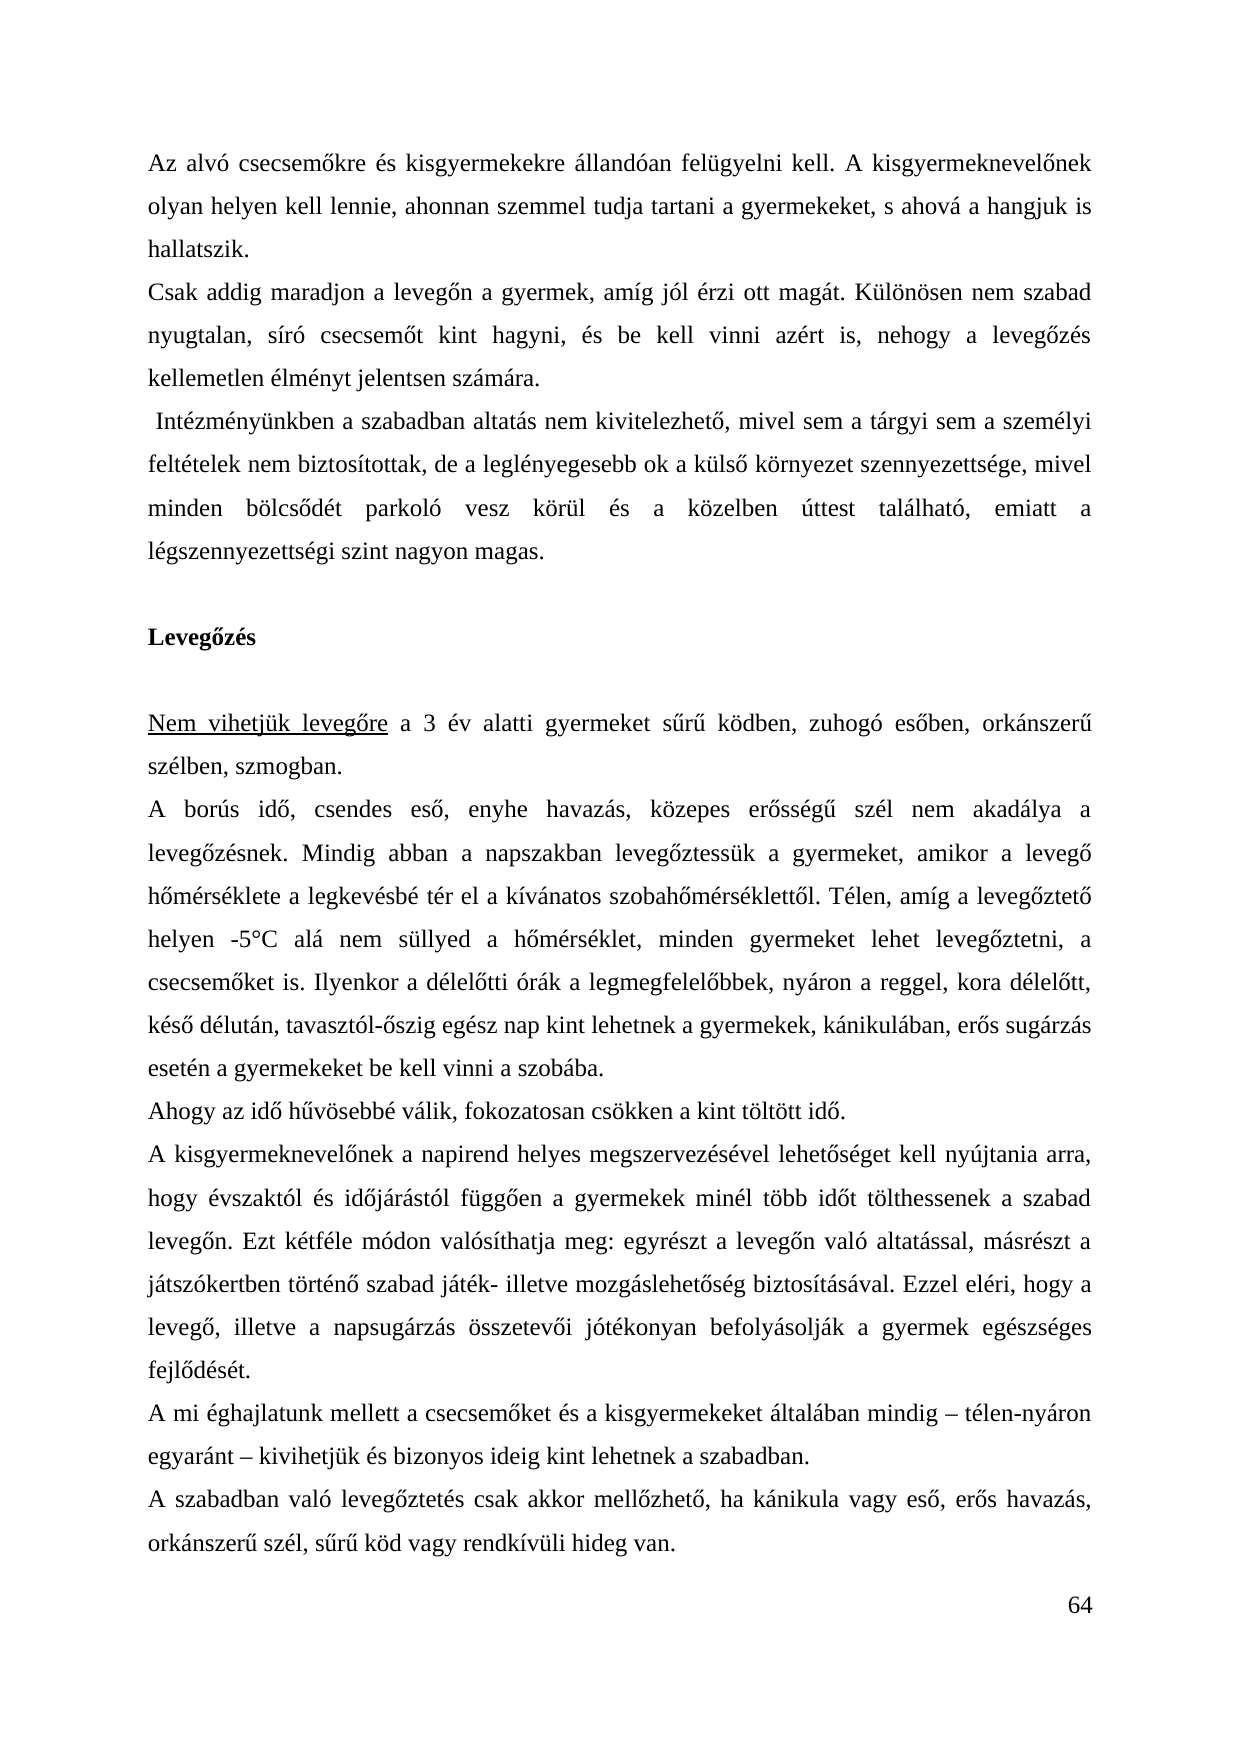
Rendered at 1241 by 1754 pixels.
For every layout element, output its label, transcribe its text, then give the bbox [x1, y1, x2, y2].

text A szabadban való levegőztetés csak akkor mellőzhető, ha kánikula vagy eső, erős havazás, orkánszerű szél, sűrű köd vagy rendkívüli hideg van. [148, 1484, 1093, 1556]
text Az alvó csecsemőkre és kisgyermekekre állandóan felügyelni kell. A kisgyermeknevelőnek olyan helyen kell lennie, ahonnan szemmel tudja tartani a gyermekeket, s ahová a hangjuk is hallatszik. [148, 148, 1093, 263]
text A borús idő, csendes eső, enyhe havazás, közepes erősségű szél nem akadálya a levegőzésnek. Mindig abban a napszakban levegőztessük a gyermeket, amikor a levegő hőmérséklete a legkevésbé tér el a kívánatos szobahőmérséklettől. Télen, amíg a levegőztető helyen alá nem süllyed a hőmérséklet, minden gyermeket lehet levegőztetni, a csecsemőket is. Ilyenkor a délelőtti órák a legmegfelelőbbek, nyáron a reggel, kora délelőtt, késő délután, tavasztól-őszig egész nap kint lehetnek a gyermekek, kánikulában, erős sugárzás esetén a gyermekeket be kell vinni a szobába. [148, 794, 1093, 1082]
text Csak addig maradjon a levegőn a gyermek, amíg jól érzi ott magát. Különösen nem szabad nyugtalan, síró csecsemőt kint hagyni, és be kell vinni azért is, nehogy a levegőzés kellemetlen élményt jelentsen számára. [148, 277, 1093, 392]
text Intézményünkben a szabadban altatás nem kivitelezhető, mivel sem a tárgyi sem a személyi feltételek nem biztosítottak, de a leglényegesebb ok a külső környezet szennyezettsége, mivel minden bölcsődét parkoló vesz körül és a közelben úttest található, emiatt a légszennyezettségi szint nagyon magas. [148, 406, 1093, 564]
text Levegőzés [148, 622, 1093, 651]
text Nem vihetjük levegőre a 3 év alatti gyermeket sűrű ködben, zuhogó esőben, orkánszerű szélben, szmogban. [148, 708, 1093, 780]
text Ahogy az idő hűvösebbé válik, fokozatosan csökken a kint töltött idő. [148, 1096, 1093, 1125]
text A kisgyermeknevelőnek a napirend helyes megszervezésével lehetőséget kell nyújtania arra, hogy évszaktól és időjárástól függően a gyermekek minél több időt tölthessenek a szabad levegőn. Ezt kétféle módon valósíthatja meg: egyrészt a levegőn való altatással, másrészt a játszókertben történő szabad játék- illetve mozgáslehetőség biztosításával. Ezzel eléri, hogy a levegő, illetve a napsugárzás összetevői jótékonyan befolyásolják a gyermek egészséges fejlődését. [148, 1139, 1093, 1384]
text A mi éghajlatunk mellett a csecsemőket és a kisgyermekeket általában mindig – télen-nyáron egyaránt – kivihetjük és bizonyos ideig kint lehetnek a szabadban. [148, 1398, 1093, 1470]
